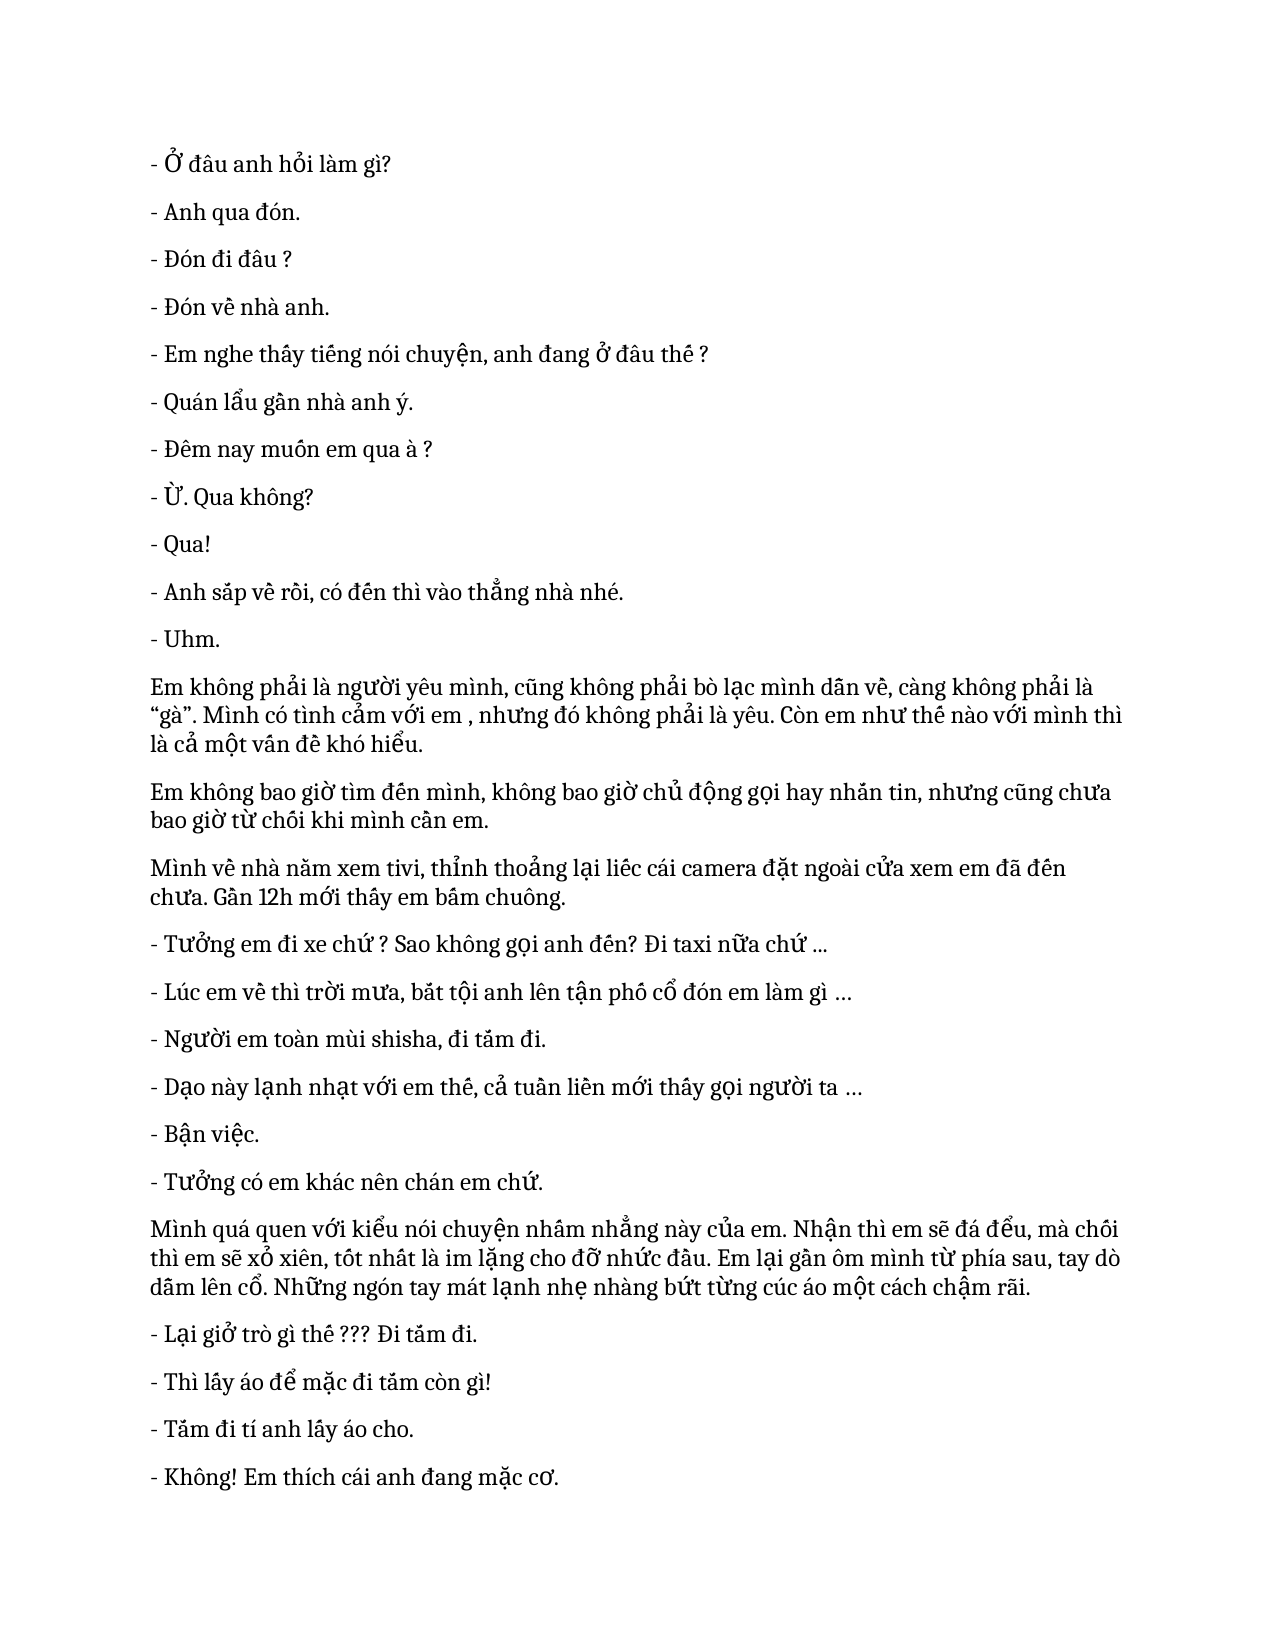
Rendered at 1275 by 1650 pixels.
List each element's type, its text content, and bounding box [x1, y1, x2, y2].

text Em không bao giờ tìm đến mình, không bao giờ chủ động gọi hay nhắn tin, nhưng cũng chưa bao giờ từ chối khi mình cần em. [150, 777, 1125, 835]
text - Uhm. [150, 625, 1125, 654]
text - Đêm nay muốn em qua à ? [150, 435, 1125, 464]
text - Tưởng em đi xe chứ ? Sao không gọi anh đến? Đi taxi nữa chứ ... [150, 930, 1125, 959]
text - Ừ. Qua không? [150, 482, 1125, 511]
text - Thì lấy áo để mặc đi tắm còn gì! [150, 1367, 1125, 1396]
text - Dạo này lạnh nhạt với em thế, cả tuần liền mới thấy gọi người ta … [150, 1072, 1125, 1101]
text - Lại giở trò gì thế ??? Đi tắm đi. [150, 1320, 1125, 1349]
text - Tắm đi tí anh lấy áo cho. [150, 1415, 1125, 1444]
text - Ở đâu anh hỏi làm gì? [150, 150, 1125, 179]
text Em không phải là người yêu mình, cũng không phải bò lạc mình dẫn về, càng không phải là “gà”. Mình có tình cảm với em , nhưng đó không phải là yêu. Còn em như thế nào với mình thì là cả một vấn đề khó hiểu. [150, 672, 1125, 759]
text - Em nghe thấy tiếng nói chuyện, anh đang ở đâu thế ? [150, 340, 1125, 369]
text - Anh sắp về rồi, có đến thì vào thẳng nhà nhé. [150, 577, 1125, 606]
text - Bận việc. [150, 1120, 1125, 1149]
text - Tưởng có em khác nên chán em chứ. [150, 1167, 1125, 1196]
text - Không! Em thích cái anh đang mặc cơ. [150, 1462, 1125, 1491]
text - Qua! [150, 530, 1125, 559]
text - Người em toàn mùi shisha, đi tắm đi. [150, 1025, 1125, 1054]
text - Anh qua đón. [150, 197, 1125, 226]
text - Lúc em về thì trời mưa, bắt tội anh lên tận phố cổ đón em làm gì … [150, 977, 1125, 1006]
text - Quán lẩu gần nhà anh ý. [150, 387, 1125, 416]
text - Đón đi đâu ? [150, 245, 1125, 274]
text - Đón về nhà anh. [150, 292, 1125, 321]
text Mình về nhà nằm xem tivi, thỉnh thoảng lại liếc cái camera đặt ngoài cửa xem em đã đến chưa. Gần 12h mới thấy em bấm chuông. [150, 854, 1125, 911]
text Mình quá quen với kiểu nói chuyện nhấm nhẳng này của em. Nhận thì em sẽ đá đểu, mà chối thì em sẽ xỏ xiên, tốt nhất là im lặng cho đỡ nhức đầu. Em lại gần ôm mình từ phía sau, tay dò dẫm lên cổ. Những ngón tay mát lạnh nhẹ nhàng bứt từng cúc áo một cách chậm rãi. [150, 1215, 1125, 1301]
